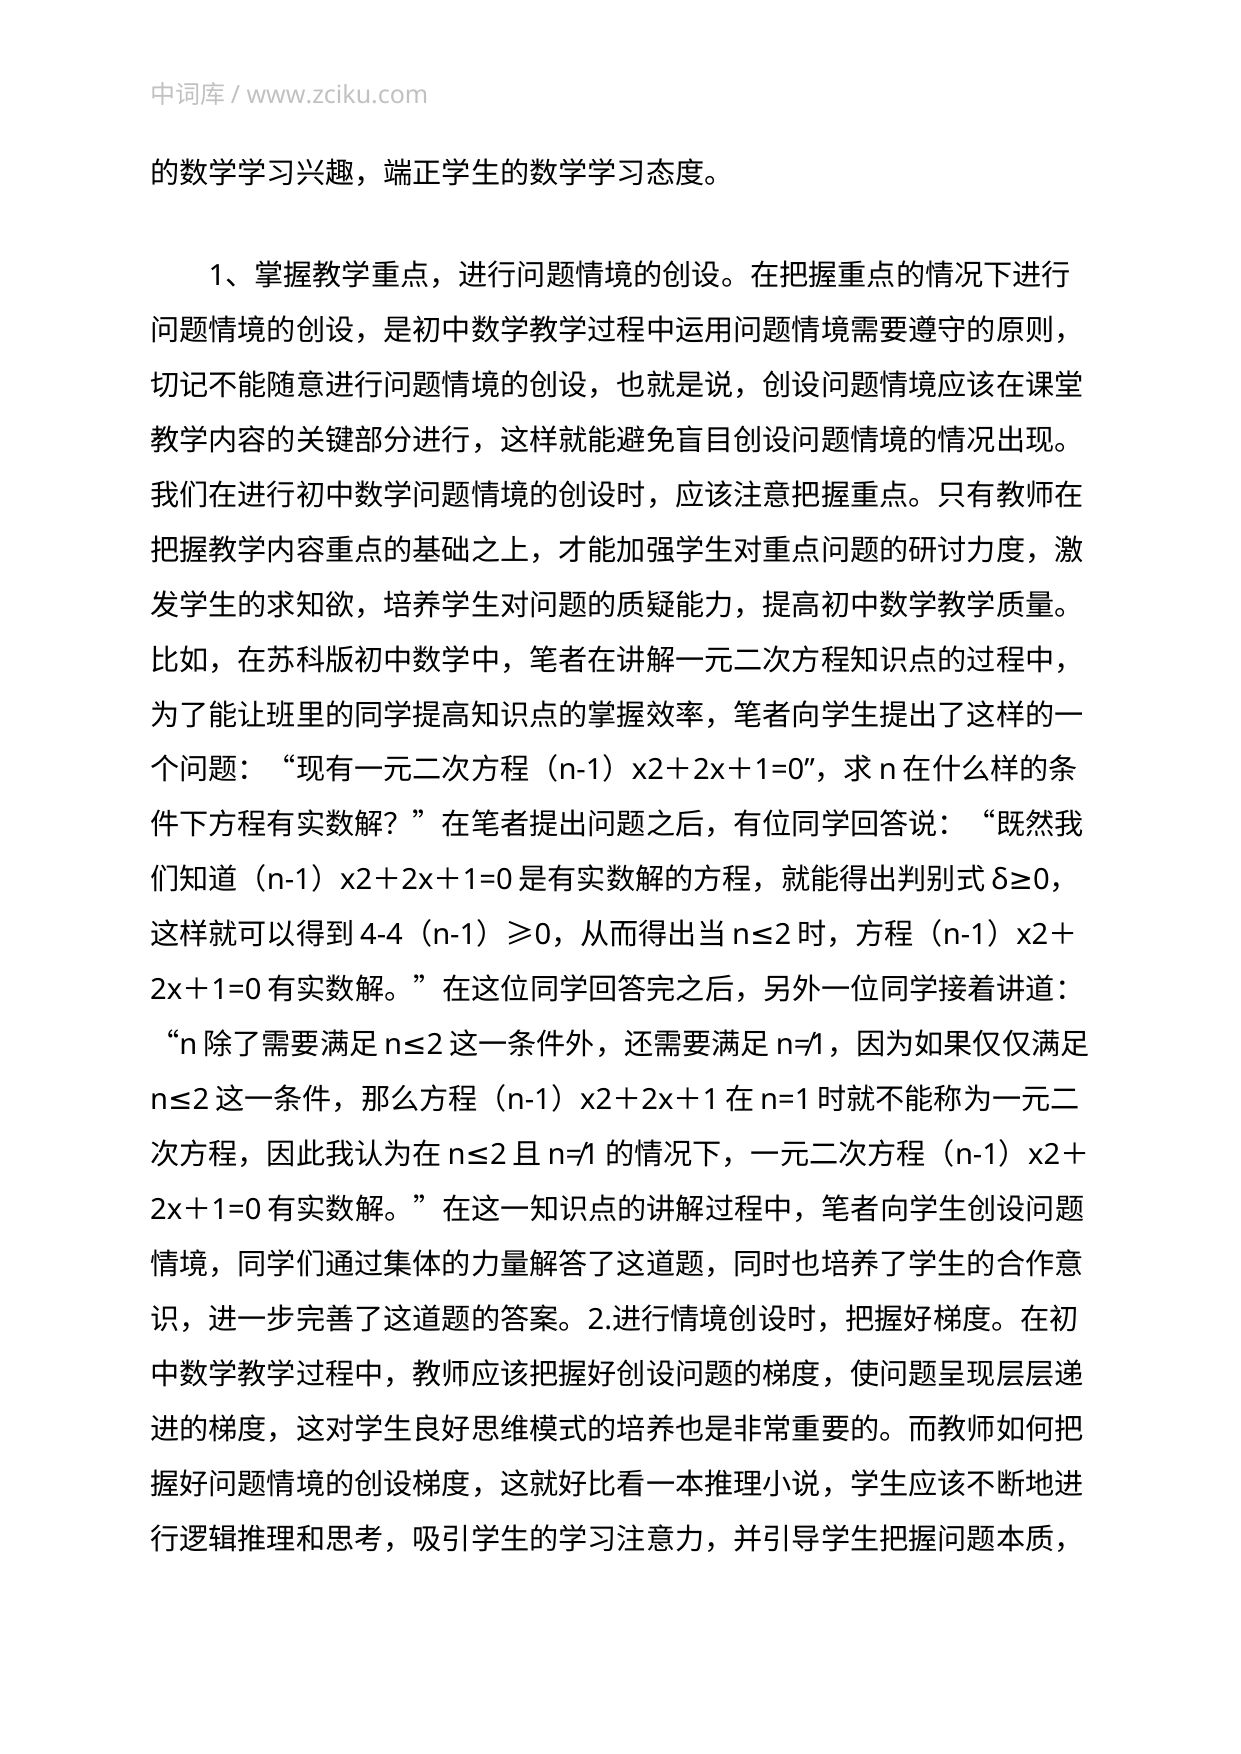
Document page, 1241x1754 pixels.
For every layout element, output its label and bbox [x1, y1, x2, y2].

text [150, 150, 1090, 192]
text [150, 252, 1090, 1558]
